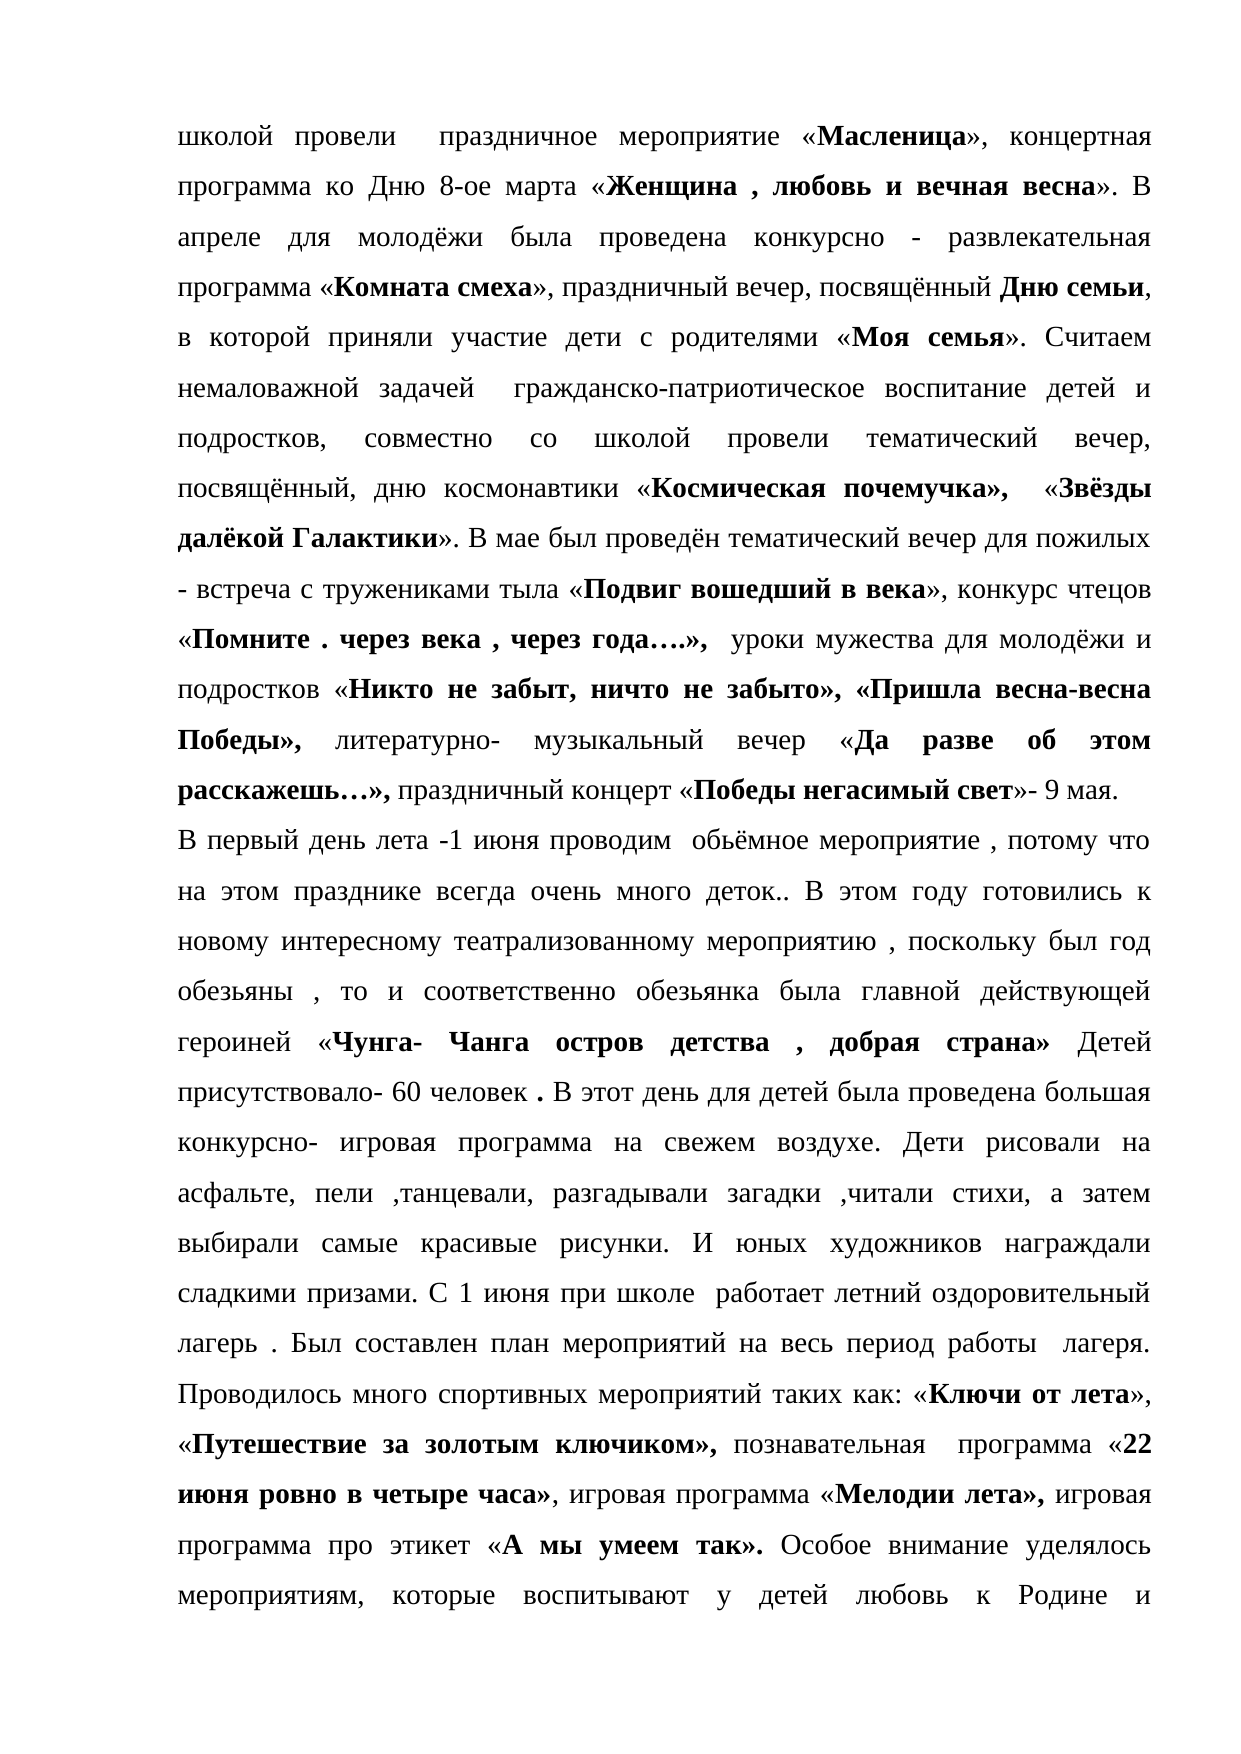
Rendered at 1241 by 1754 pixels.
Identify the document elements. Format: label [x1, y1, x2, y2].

text [177, 822, 1152, 1611]
text [177, 118, 1152, 806]
